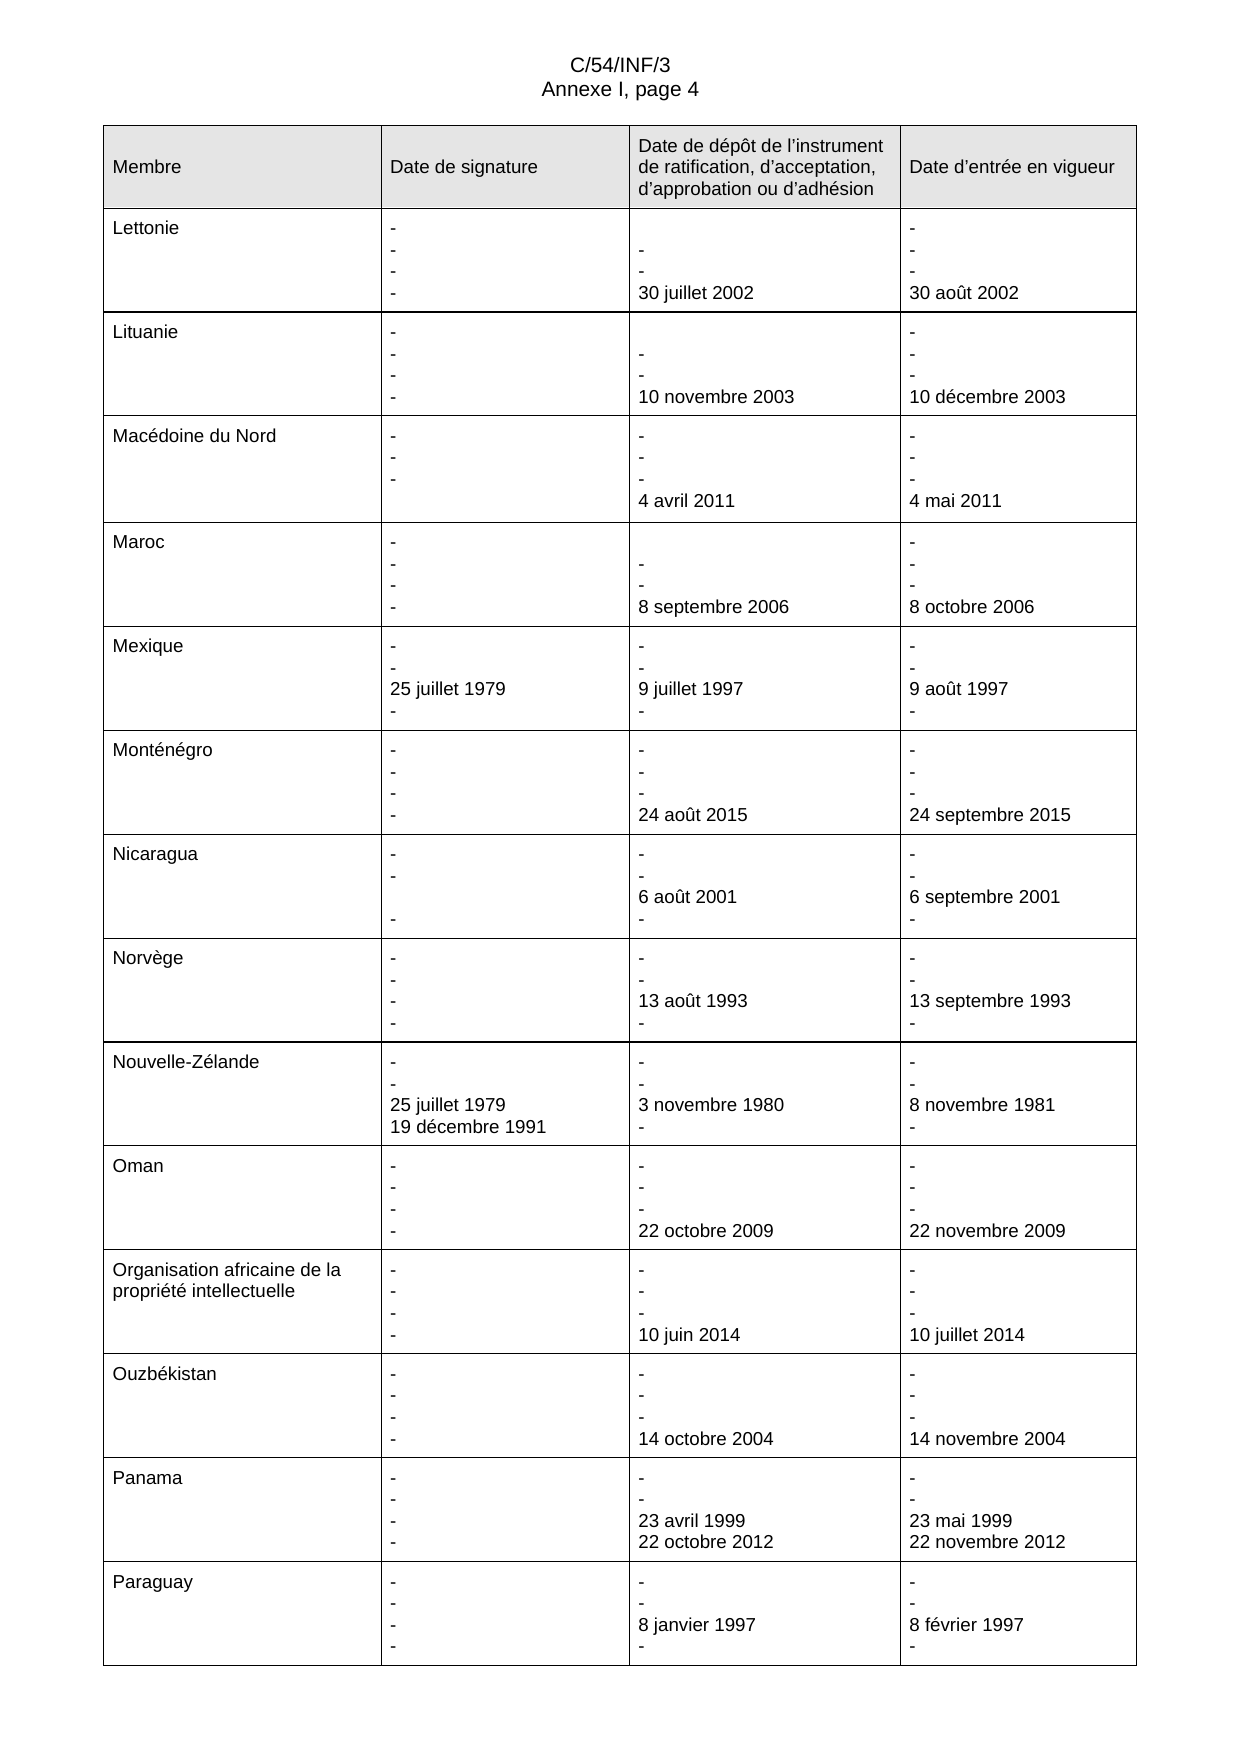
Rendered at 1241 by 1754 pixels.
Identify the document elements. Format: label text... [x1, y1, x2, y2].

table_cell - - 10 novembre 2003 [630, 313, 900, 415]
table_cell - - 8 février 1997 - [901, 1562, 1136, 1665]
table_cell - - 23 avril 1999 22 octobre 2012 [630, 1458, 900, 1561]
table_cell Paraguay [104, 1562, 381, 1665]
table_cell - - 6 septembre 2001 - [901, 835, 1136, 937]
table_cell - - 25 juillet 1979 19 décembre 1991 [382, 1043, 629, 1145]
table_cell - - - - [382, 939, 629, 1041]
table_cell - - 8 novembre 1981 - [901, 1043, 1136, 1145]
table_cell - - - - [382, 1458, 629, 1561]
table_header Date de signature [382, 126, 629, 207]
table_cell - - - - [382, 209, 629, 311]
table_cell - - - - [382, 731, 629, 833]
table_cell Monténégro [104, 731, 381, 833]
table_cell - - - - [382, 1250, 629, 1353]
table_cell - - - 4 avril 2011 [630, 416, 900, 522]
table_cell - - - 14 novembre 2004 [901, 1354, 1136, 1457]
table_cell - - 25 juillet 1979 - [382, 627, 629, 729]
table_cell Nouvelle-Zélande [104, 1043, 381, 1145]
table_cell Norvège [104, 939, 381, 1041]
table_cell - - - 8 octobre 2006 [901, 523, 1136, 626]
table_header Membre [104, 126, 381, 207]
table_cell Mexique [104, 627, 381, 729]
table_cell - - - - [382, 1562, 629, 1665]
table_cell - - - 10 décembre 2003 [901, 313, 1136, 415]
table_cell - - - [382, 835, 629, 937]
table_cell Maroc [104, 523, 381, 626]
table_cell - - 9 juillet 1997 - [630, 627, 900, 729]
table_cell - - - 10 juin 2014 [630, 1250, 900, 1353]
table_cell - - - 22 novembre 2009 [901, 1146, 1136, 1249]
table_cell - - - 22 octobre 2009 [630, 1146, 900, 1249]
table_header Date de dépôt de l’instrument de ratification, d’acceptation, d’approbation ou d’adhésion [630, 126, 900, 207]
table_cell - - - 10 juillet 2014 [901, 1250, 1136, 1353]
table_cell - - 13 septembre 1993 - [901, 939, 1136, 1041]
table_cell - - 8 septembre 2006 [630, 523, 900, 626]
table_cell - - 8 janvier 1997 - [630, 1562, 900, 1665]
table_cell - - 3 novembre 1980 - [630, 1043, 900, 1145]
table_cell - - - - [382, 1146, 629, 1249]
table_cell - - - 4 mai 2011 [901, 416, 1136, 522]
table_cell Ouzbékistan [104, 1354, 381, 1457]
table_cell - - - - [382, 1354, 629, 1457]
table_cell - - - 24 août 2015 [630, 731, 900, 833]
table_cell - - - 24 septembre 2015 [901, 731, 1136, 833]
table_cell Nicaragua [104, 835, 381, 937]
table_cell - - 6 août 2001 - [630, 835, 900, 937]
table_cell Macédoine du Nord [104, 416, 381, 522]
table_header Date d’entrée en vigueur [901, 126, 1136, 207]
table_cell Lettonie [104, 209, 381, 311]
table_cell - - 9 août 1997 - [901, 627, 1136, 729]
table_cell Lituanie [104, 313, 381, 415]
table_cell - - - 14 octobre 2004 [630, 1354, 900, 1457]
table_cell Oman [104, 1146, 381, 1249]
table_cell - - - 30 août 2002 [901, 209, 1136, 311]
table_cell - - 13 août 1993 - [630, 939, 900, 1041]
table_cell - - - [382, 416, 629, 522]
table_cell - - 30 juillet 2002 [630, 209, 900, 311]
table_cell - - 23 mai 1999 22 novembre 2012 [901, 1458, 1136, 1561]
table_cell - - - - [382, 313, 629, 415]
table_cell Organisation africaine de la propriété intellectuelle [104, 1250, 381, 1353]
table_cell Panama [104, 1458, 381, 1561]
table_cell - - - - [382, 523, 629, 626]
